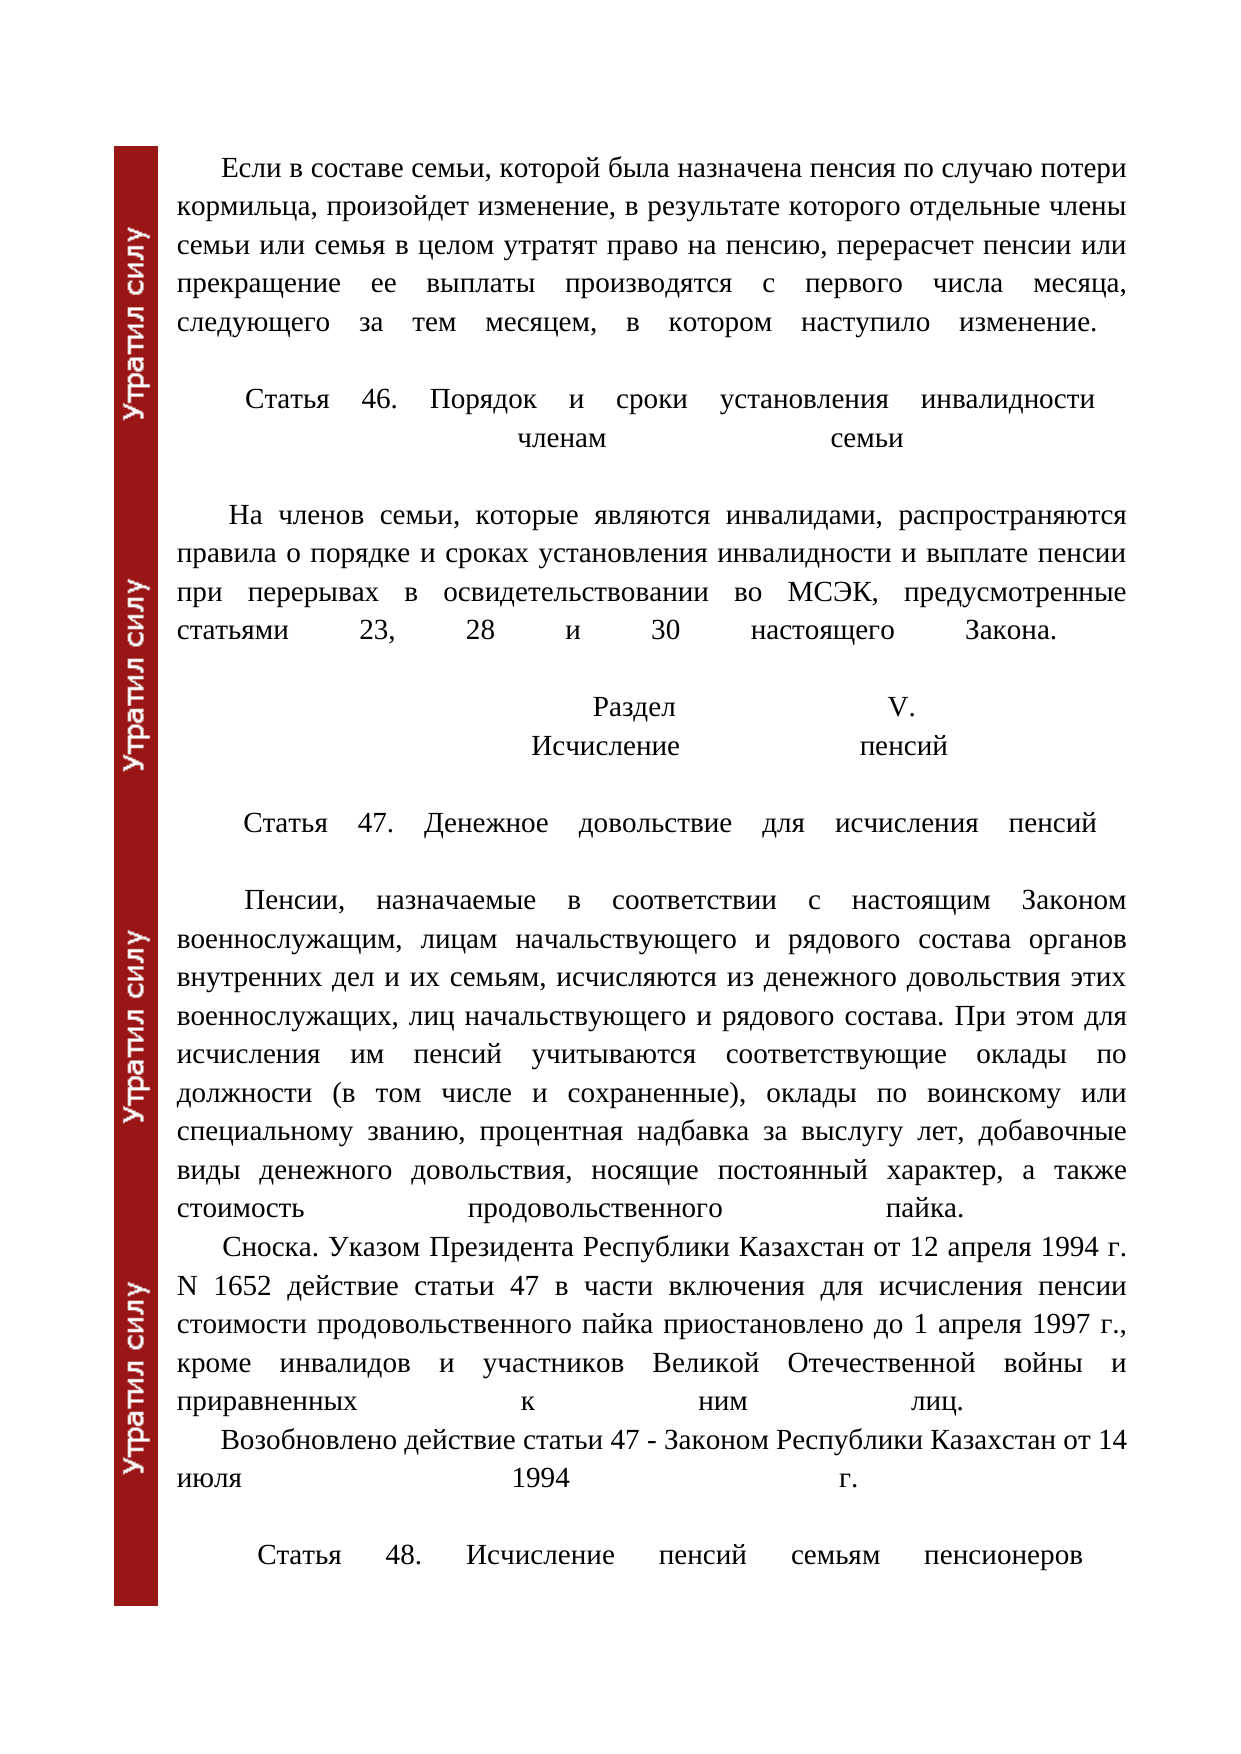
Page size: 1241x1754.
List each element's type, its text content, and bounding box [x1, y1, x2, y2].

picture [114, 1571, 158, 1606]
picture [114, 146, 158, 150]
